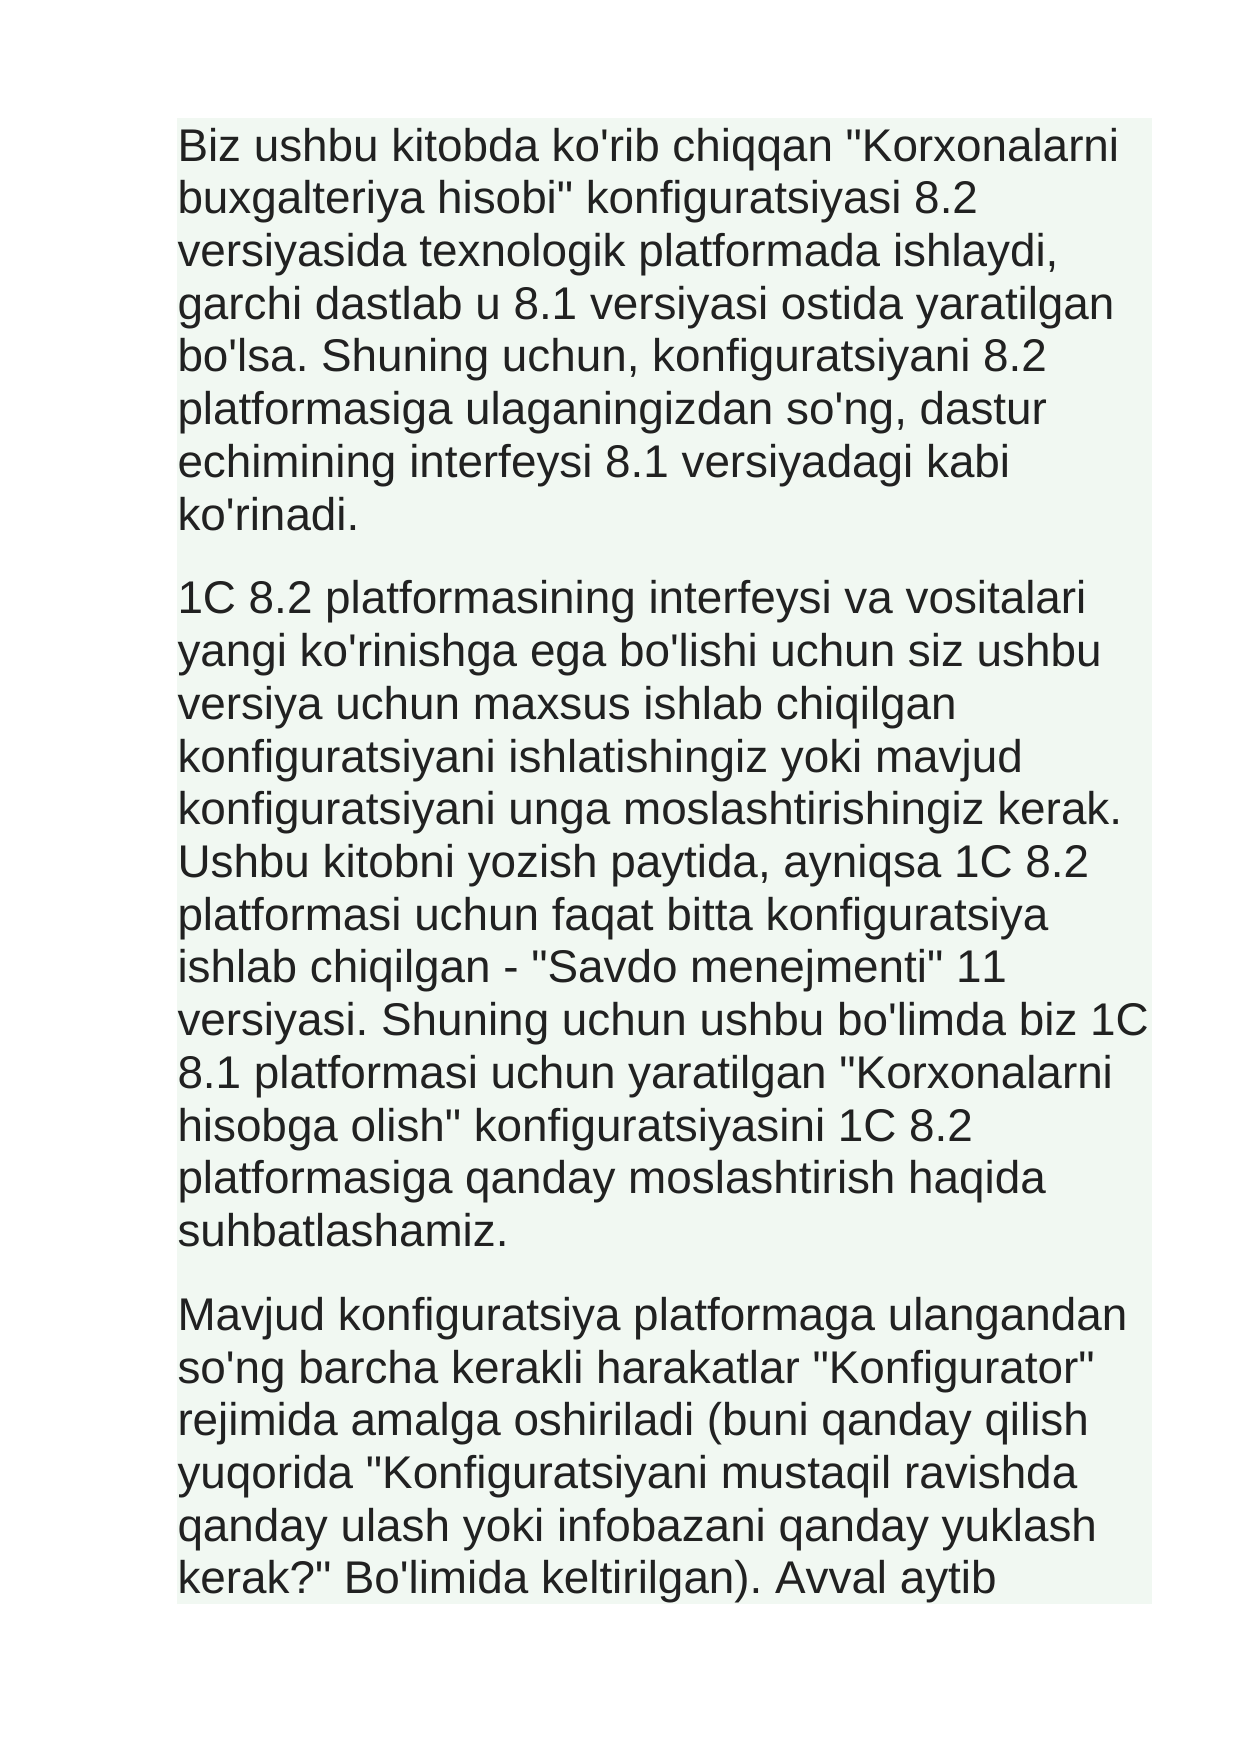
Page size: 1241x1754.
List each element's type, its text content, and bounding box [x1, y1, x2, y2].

text 1C 8.2 platformasining interfeysi va vositalari yangi ko'rinishga ega bo'lishi uchun siz ushbu versiya uchun maxsus ishlab chiqilgan konfiguratsiyani ishlatishingiz yoki mavjud konfiguratsiyani unga moslashtirishingiz kerak. Ushbu kitobni yozish paytida, ayniqsa 1C 8.2 platformasi uchun faqat bitta konfiguratsiya ishlab chiqilgan - "Savdo menejmenti" 11 versiyasi. Shuning uchun ushbu bo'limda biz 1C 8.1 platformasi uchun yaratilgan "Korxonalarni hisobga olish" konfiguratsiyasini 1C 8.2 platformasiga qanday moslashtirish haqida suhbatlashamiz. [177, 571, 1152, 1256]
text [177, 1287, 1152, 1604]
text Biz ushbu kitobda ko'rib chiqqan "Korxonalarni buxgalteriya hisobi" konfiguratsiyasi 8.2 versiyasida texnologik platformada ishlaydi, garchi dastlab u 8.1 versiyasi ostida yaratilgan bo'lsa. Shuning uchun, konfiguratsiyani 8.2 platformasiga ulaganingizdan so'ng, dastur echimining interfeysi 8.1 versiyadagi kabi ko'rinadi. [177, 118, 1152, 540]
